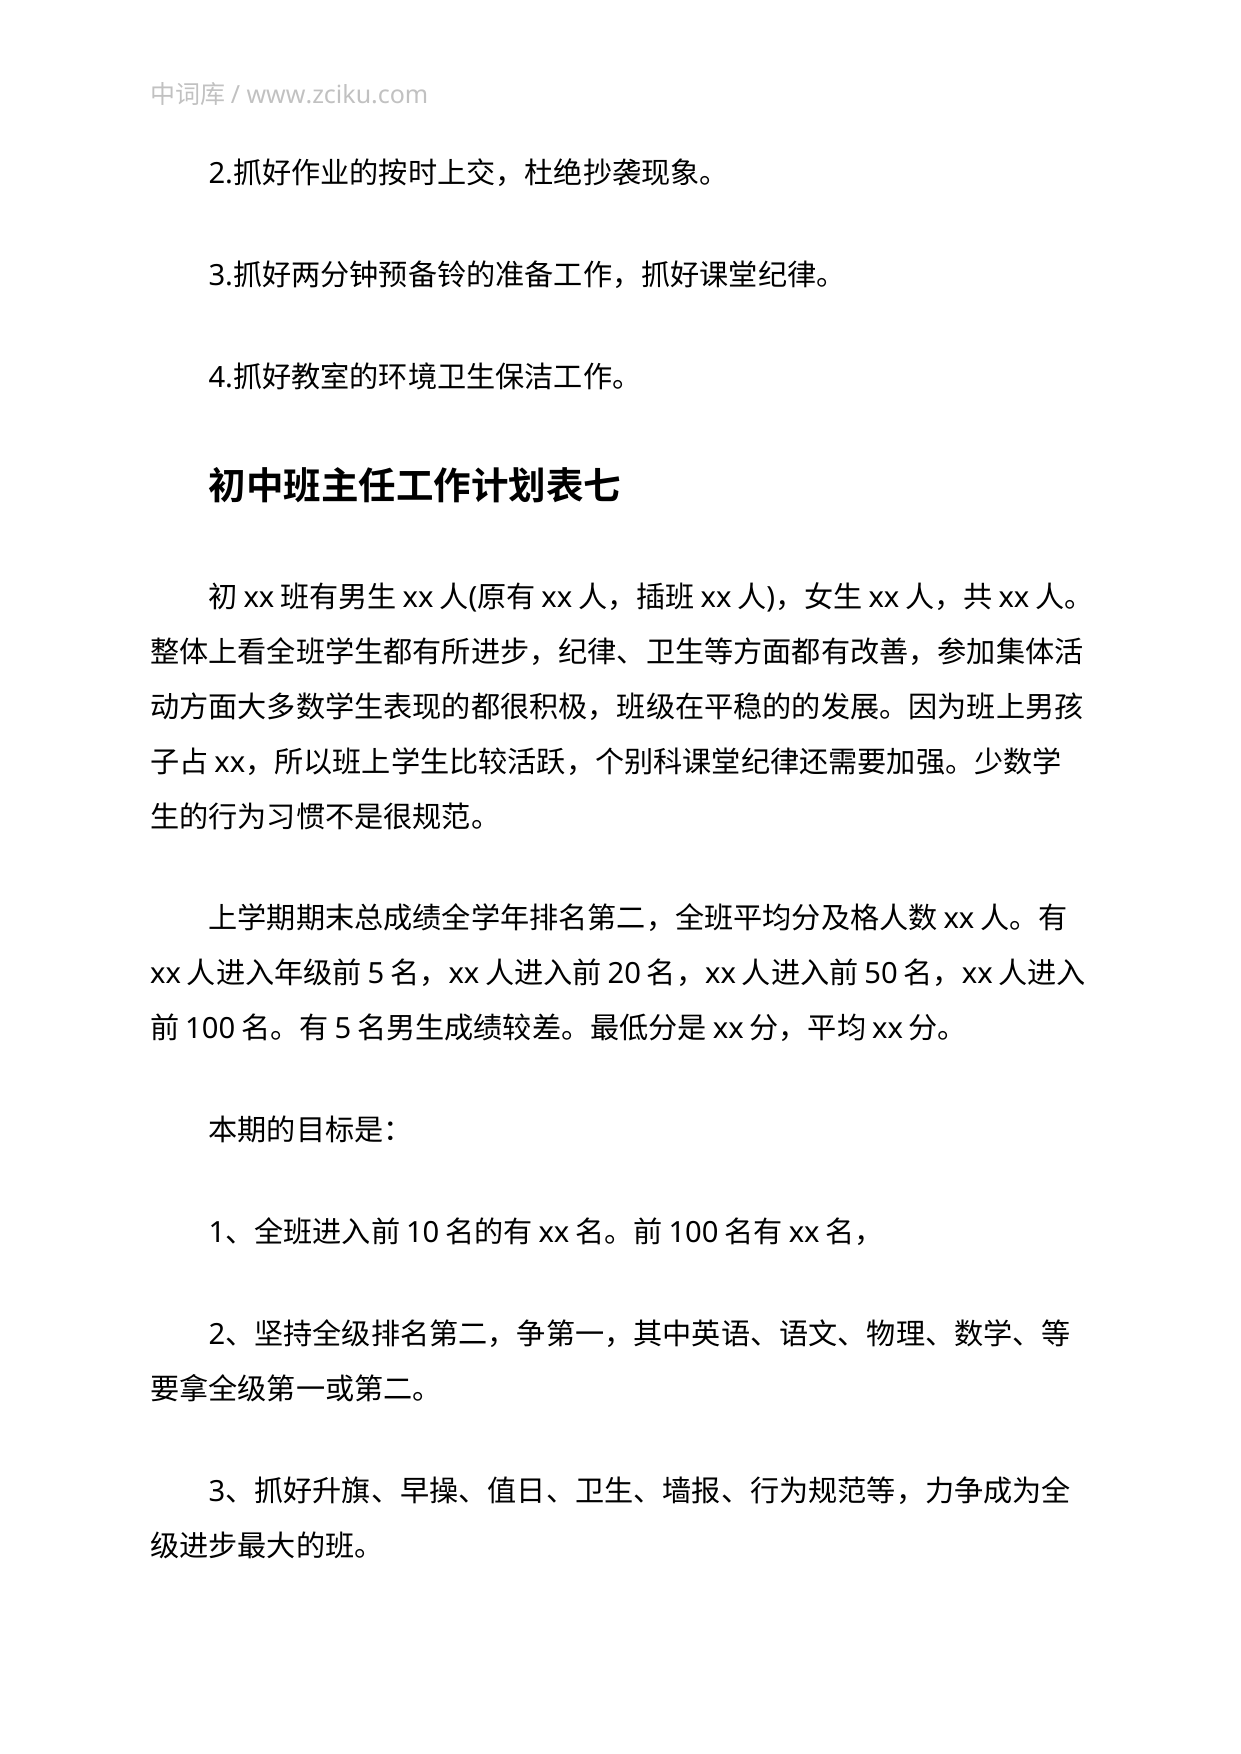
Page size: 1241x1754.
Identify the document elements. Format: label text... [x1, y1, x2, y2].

text 3、抓好升旗、早操、值日、卫生、墙报、行为规范等，力争成为全级进步最大的班。 [150, 1467, 1090, 1565]
text 上学期期末总成绩全学年排名第二，全班平均分及格人数xx人。有xx人进入年级前5名，xx人进入前20名，xx人进入前50名，xx人进入前100名。有5名男生成绩较差。最低分是xx分，平均xx分。 [150, 895, 1090, 1047]
text 2、坚持全级排名第二，争第一，其中英语、语文、物理、数学、等要拿全级第一或第二。 [150, 1311, 1090, 1408]
text 4.抓好教室的环境卫生保洁工作。 [150, 354, 1090, 396]
text 1、全班进入前10名的有xx名。前100名有xx名， [150, 1209, 1090, 1251]
text 2.抓好作业的按时上交，杜绝抄袭现象。 [150, 150, 1090, 192]
text 初中班主任工作计划表七 [150, 456, 1090, 510]
text 初xx班有男生xx人(原有xx人，插班xx人)，女生xx人，共xx人。整体上看全班学生都有所进步，纪律、卫生等方面都有改善，参加集体活动方面大多数学生表现的都很积极，班级在平稳的的发展。因为班上男孩子占xx，所以班上学生比较活跃，个别科课堂纪律还需要加强。少数学生的行为习惯不是很规范。 [150, 573, 1090, 835]
text 3.抓好两分钟预备铃的准备工作，抓好课堂纪律。 [150, 252, 1090, 294]
text 本期的目标是： [150, 1107, 1090, 1149]
